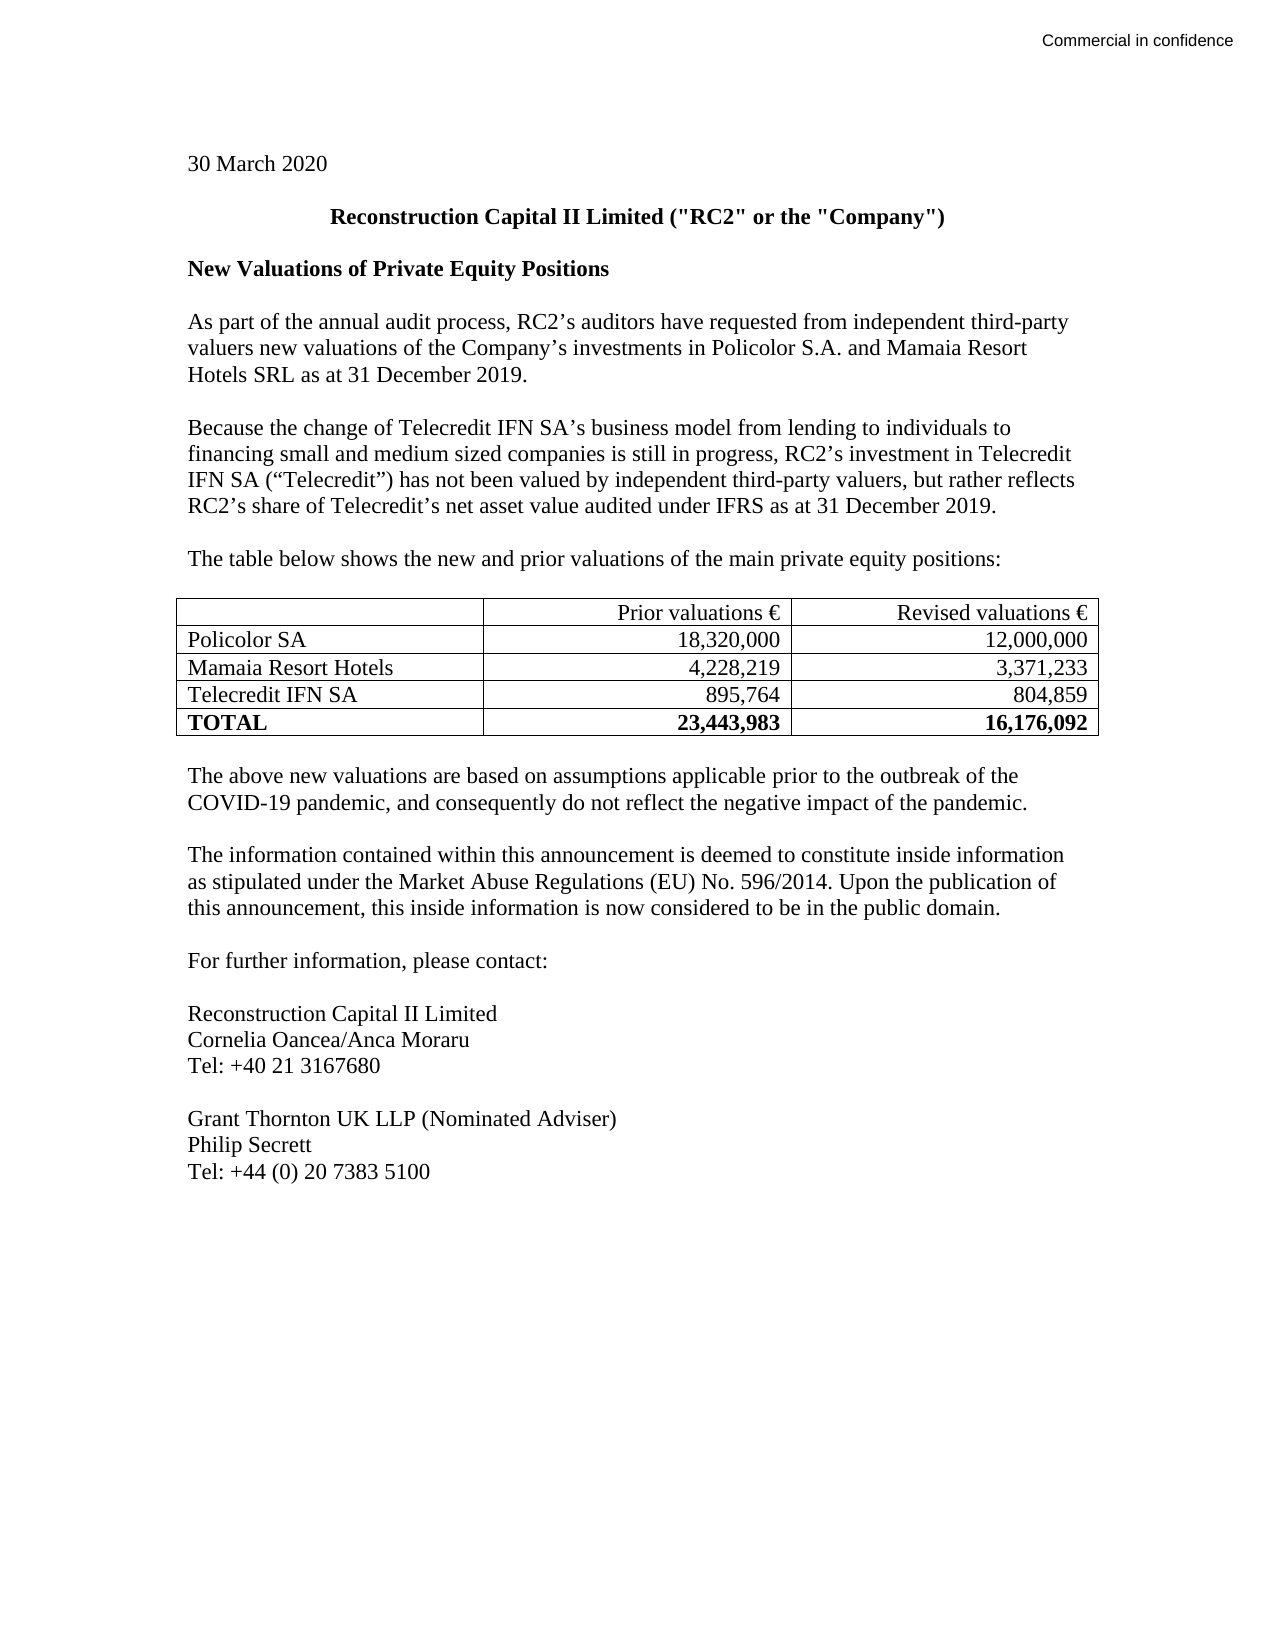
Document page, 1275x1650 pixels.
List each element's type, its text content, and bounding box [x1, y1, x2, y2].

table_cell TOTAL [177, 709, 483, 735]
text The information contained within this announcement is deemed to constitute inside information as stipulated under the Market Abuse Regulations (EU) No. 596/2014. Upon the publication of this announcement, this inside information is now considered to be in the public domain. [187, 841, 1087, 921]
table_cell Policolor SA [177, 626, 483, 653]
text For further information, please contact: [187, 947, 1087, 973]
text New Valuations of Private Equity Positions [187, 255, 1087, 282]
text Because the change of Telecredit IFN SA’s business model from lending to individuals to financing small and medium sized companies is still in progress, RC2’s investment in Telecredit IFN SA (“Telecredit”) has not been valued by independent third-party valuers, but rather reflects RC2’s share of Telecredit’s net asset value audited under IFRS as at 31 December 2019. [187, 413, 1087, 519]
text The table below shows the new and prior valuations of the main private equity positions: [187, 545, 1087, 572]
table_cell 895,764 [484, 681, 791, 708]
text As part of the annual audit process, RC2’s auditors have requested from independent third-party valuers new valuations of the Company’s investments in Policolor S.A. and Mamaia Resort Hotels SRL as at 31 December 2019. [187, 308, 1087, 387]
table_header Prior valuations € [484, 599, 791, 625]
text Tel: +40 21 3167680 [187, 1052, 1087, 1079]
table_cell 3,371,233 [792, 654, 1098, 680]
table_cell 12,000,000 [792, 626, 1098, 653]
table_cell 4,228,219 [484, 654, 791, 680]
table_cell Telecredit IFN SA [177, 681, 483, 708]
table_cell Mamaia Resort Hotels [177, 654, 483, 680]
table_header [177, 599, 483, 625]
table_cell 16,176,092 [792, 709, 1098, 735]
text The above new valuations are based on assumptions applicable prior to the outbreak of the COVID-19 pandemic, and consequently do not reflect the negative impact of the pandemic. [187, 762, 1087, 815]
text 30 March 2020 [187, 150, 1087, 176]
text Reconstruction Capital II Limited [187, 999, 1087, 1026]
text Philip Secrett [187, 1131, 1087, 1158]
table_header Revised valuations € [792, 599, 1098, 625]
text Cornelia Oancea/Anca Moraru [187, 1026, 1087, 1052]
table_cell 23,443,983 [484, 709, 791, 735]
text Reconstruction Capital II Limited ("RC2" or the "Company") [187, 203, 1087, 229]
text Tel: +44 (0) 20 7383 5100 [187, 1158, 1087, 1184]
text Grant Thornton UK LLP (Nominated Adviser) [187, 1105, 1087, 1131]
table_cell 804,859 [792, 681, 1098, 708]
table_cell 18,320,000 [484, 626, 791, 653]
